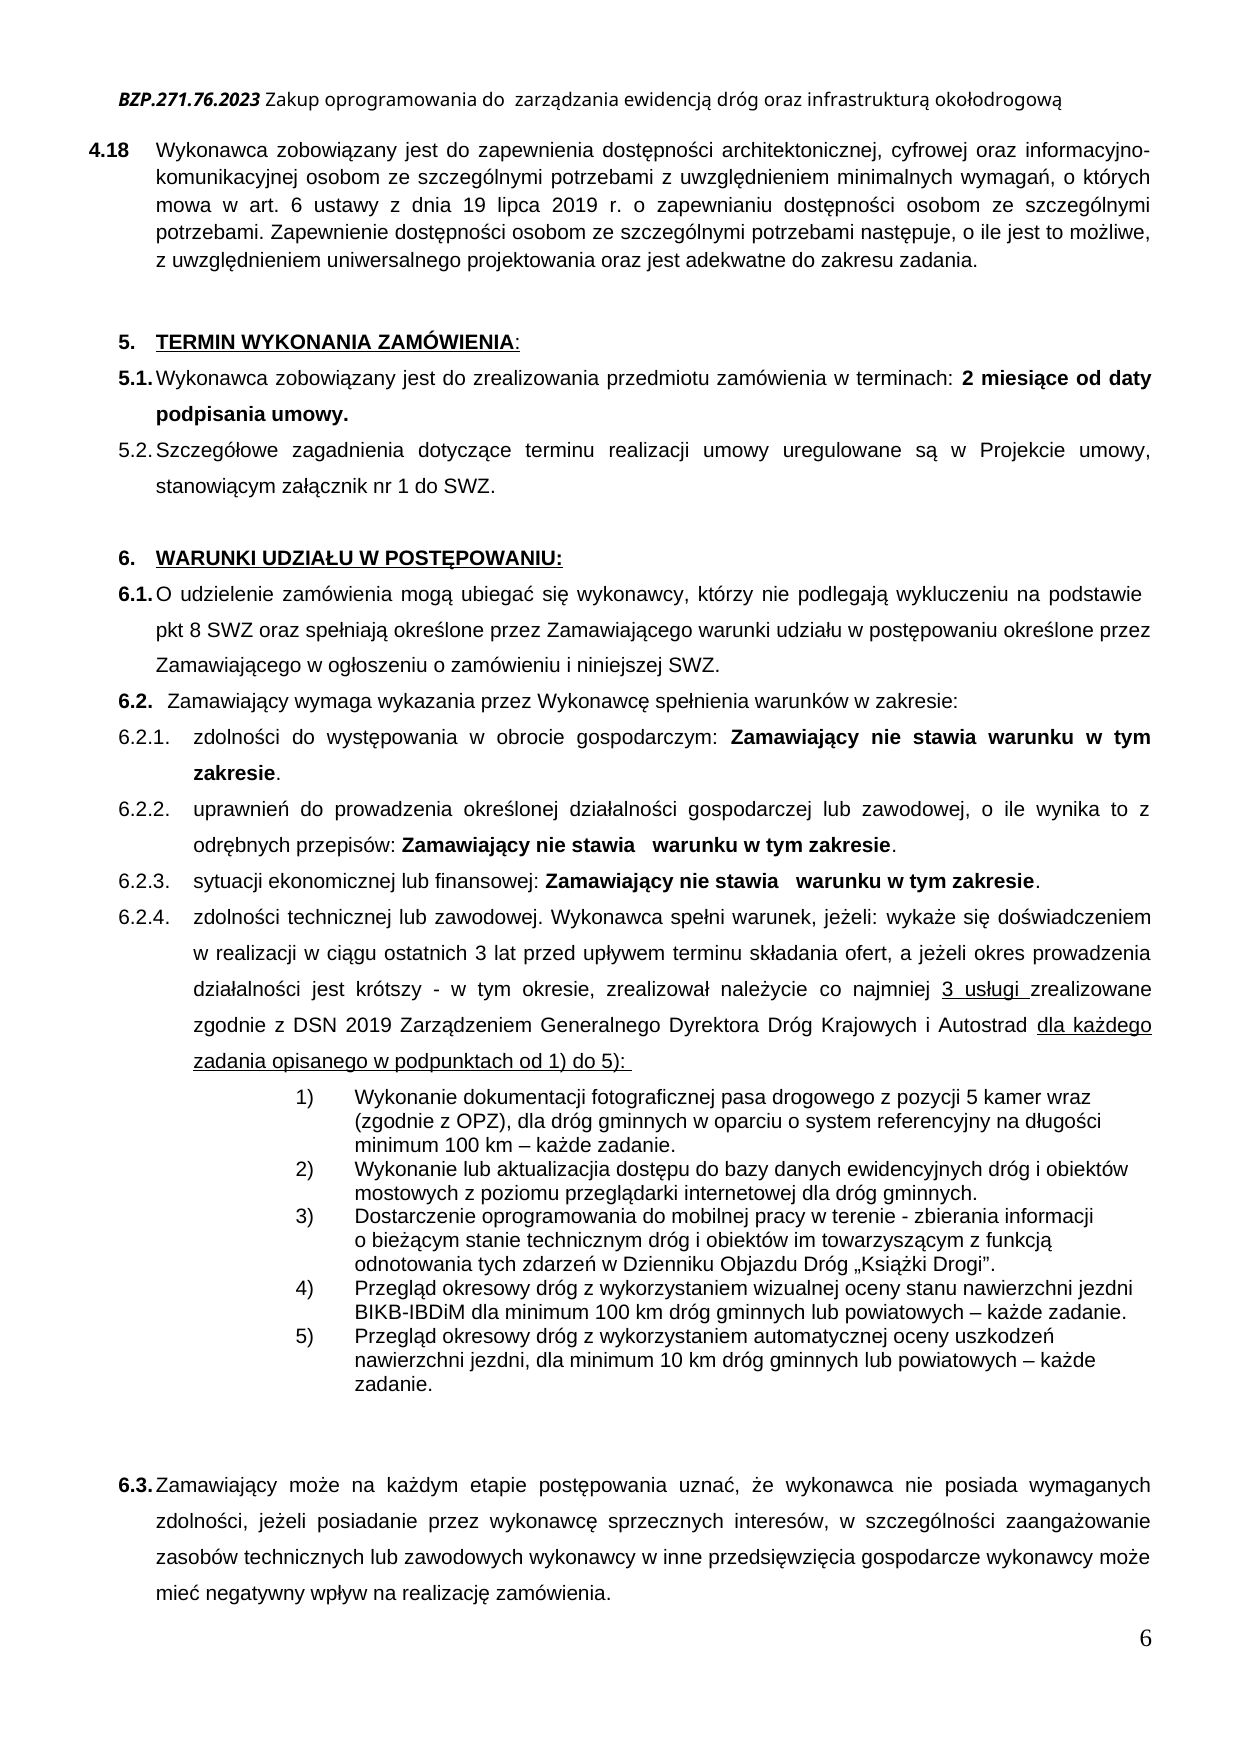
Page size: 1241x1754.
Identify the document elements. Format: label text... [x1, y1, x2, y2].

list Zamawiający może na każdym etapie postępowania uznać, że wykonawca nie posiada wymaganych zdolności, jeżeli posiadanie przez wykonawcę sprzecznych interesów, w szczególności zaangażowanie zasobów technicznych lub zawodowych wykonawcy w inne przedsięwzięcia gospodarcze wykonawcy może mieć negatywny wpływ na realizację zamówienia. [118, 1473, 1152, 1605]
list Przegląd okresowy dróg z wykorzystaniem wizualnej oceny stanu nawierzchni jezdni BIKB-IBDiM dla minimum 100 km dróg gminnych lub powiatowych – każde zadanie. [295, 1276, 1152, 1324]
list TERMIN WYKONANIA ZAMÓWIENIA: [118, 330, 1152, 354]
list uprawnień do prowadzenia określonej działalności gospodarczej lub zawodowej, o ile wynika to z odrębnych przepisów: Zamawiający nie stawia warunku w tym zakresie. [118, 797, 1152, 857]
list Wykonanie dokumentacji fotograficznej pasa drogowego z pozycji 5 kamer wraz (zgodnie z OPZ), dla dróg gminnych w oparciu o system referencyjny na długości minimum 100 km – każde zadanie. [295, 1084, 1152, 1156]
list Wykonawca zobowiązany jest do zrealizowania przedmiotu zamówienia w terminach: 2 miesiące od daty podpisania umowy. [118, 366, 1152, 426]
list Wykonawca zobowiązany jest do zapewnienia dostępności architektonicznej, cyfrowej oraz informacyjno-komunikacyjnej osobom ze szczególnymi potrzebami z uwzględnieniem minimalnych wymagań, o których mowa w art. 6 ustawy z dnia 19 lipca 2019 r. o zapewnianiu dostępności osobom ze szczególnymi potrzebami. Zapewnienie dostępności osobom ze szczególnymi potrzebami następuje, o ile jest to możliwe, z uwzględnieniem uniwersalnego projektowania oraz jest adekwatne do zakresu zadania. [88, 137, 1152, 271]
list zdolności technicznej lub zawodowej. Wykonawca spełni warunek, jeżeli: wykaże się doświadczeniem w realizacji w ciągu ostatnich 3 lat przed upływem terminu składania ofert, a jeżeli okres prowadzenia działalności jest krótszy - w tym okresie, zrealizował należycie co najmniej 3 usługi zrealizowane zgodnie z DSN 2019 Zarządzeniem Generalnego Dyrektora Dróg Krajowych i Autostrad dla każdego zadania opisanego w podpunktach od 1) do 5): [118, 905, 1152, 1073]
list O udzielenie zamówienia mogą ubiegać się wykonawcy, którzy nie podlegają wykluczeniu na podstawie pkt 8 SWZ oraz spełniają określone przez Zamawiającego warunki udziału w postępowaniu określone przez Zamawiającego w ogłoszeniu o zamówieniu i niniejszej SWZ. [118, 581, 1152, 677]
list Wykonanie lub aktualizacjia dostępu do bazy danych ewidencyjnych dróg i obiektów mostowych z poziomu przeglądarki internetowej dla dróg gminnych. [295, 1156, 1152, 1204]
list WARUNKI UDZIAŁU W POSTĘPOWANIU: [118, 546, 1152, 569]
list Przegląd okresowy dróg z wykorzystaniem automatycznej oceny uszkodzeń nawierzchni jezdni, dla minimum 10 km dróg gminnych lub powiatowych – każde zadanie. [295, 1324, 1152, 1396]
list Zamawiający wymaga wykazania przez Wykonawcę spełnienia warunków w zakresie: [118, 689, 1152, 713]
list zdolności do występowania w obrocie gospodarczym: Zamawiający nie stawia warunku w tym zakresie. [118, 725, 1152, 785]
list Szczegółowe zagadnienia dotyczące terminu realizacji umowy uregulowane są w Projekcie umowy, stanowiącym załącznik nr 1 do SWZ. [118, 438, 1152, 498]
list Dostarczenie oprogramowania do mobilnej pracy w terenie - zbierania informacji o bieżącym stanie technicznym dróg i obiektów im towarzyszącym z funkcją odnotowania tych zdarzeń w Dzienniku Objazdu Dróg „Książki Drogi”. [295, 1204, 1152, 1276]
list sytuacji ekonomicznej lub finansowej: Zamawiający nie stawia warunku w tym zakresie. [118, 869, 1152, 893]
